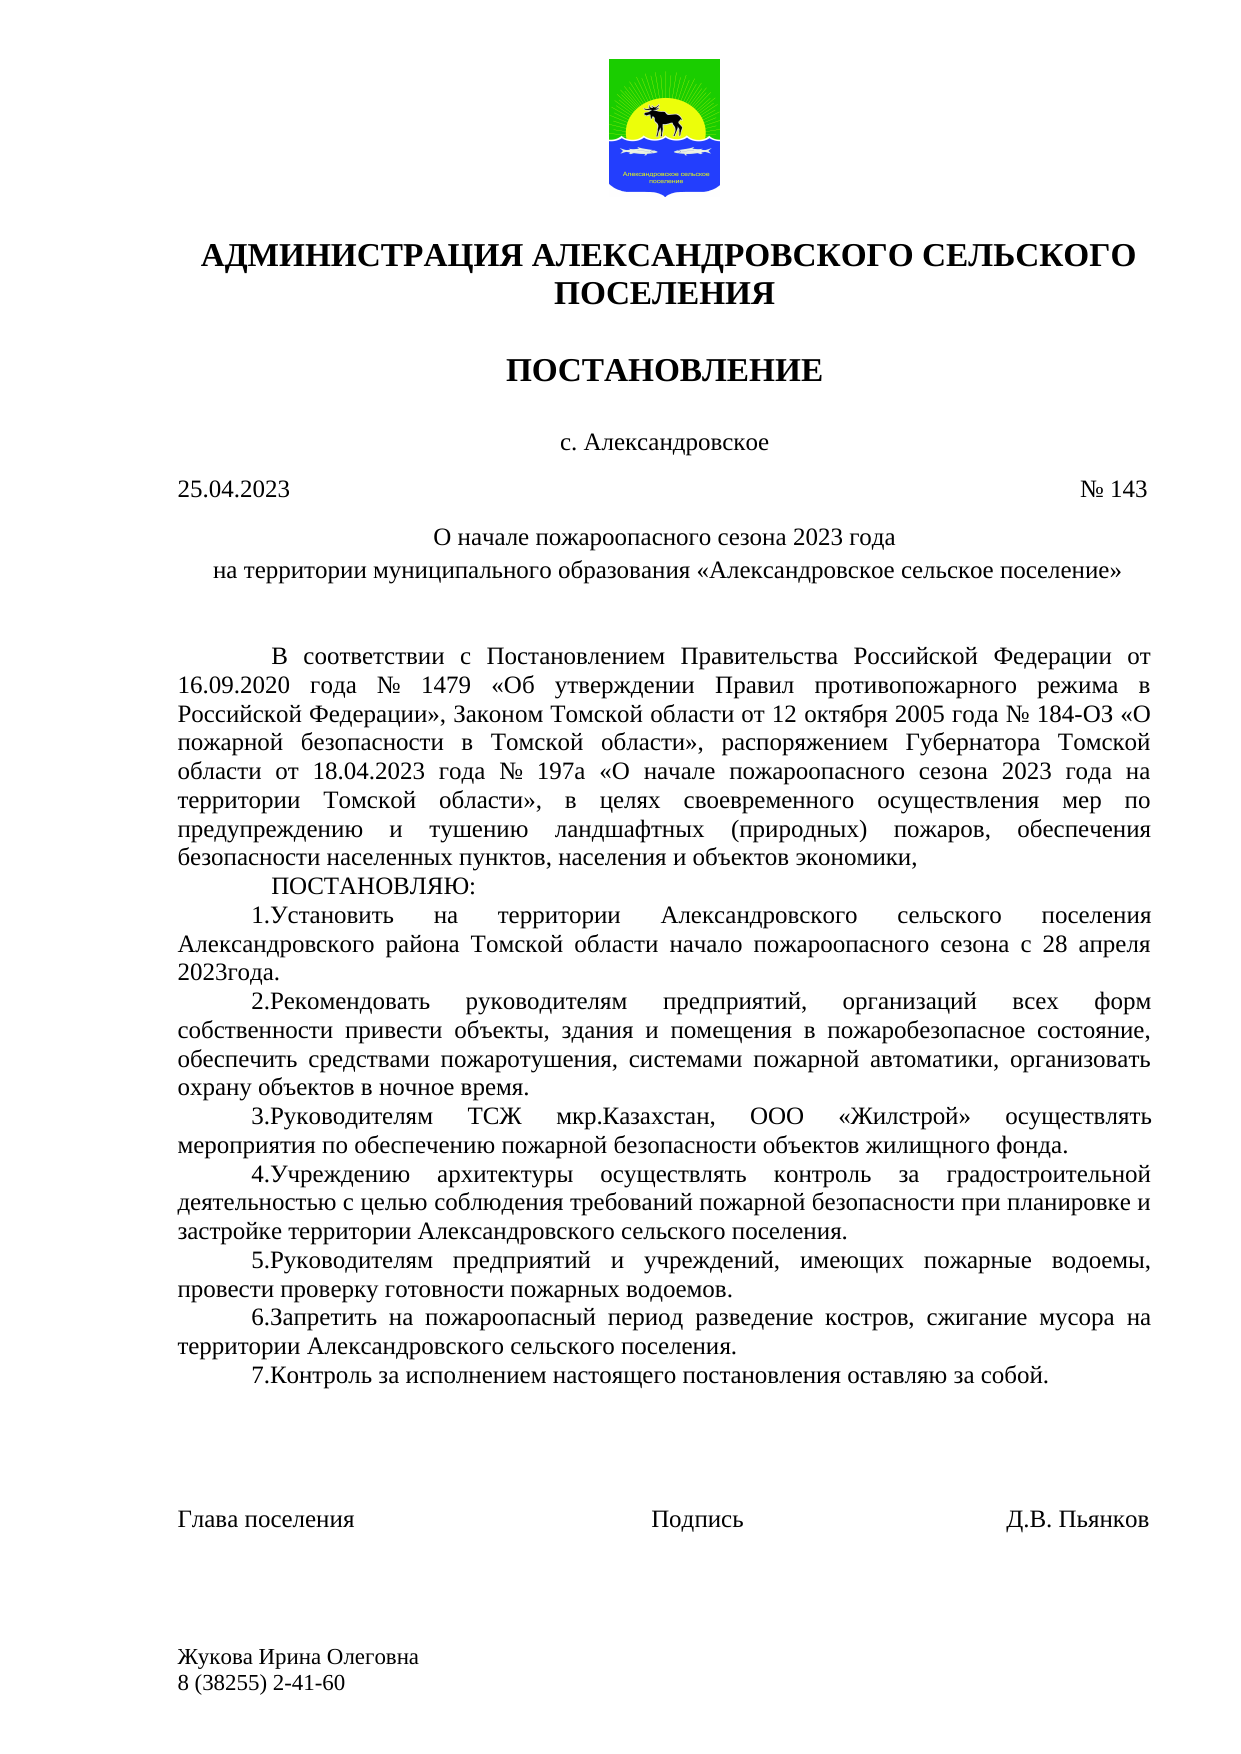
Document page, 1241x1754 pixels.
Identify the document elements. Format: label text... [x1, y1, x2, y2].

text ПОСЕЛЕНИЯ [177, 273, 1152, 312]
text 6.Запретить на пожароопасный период разведение костров, сжигание мусора на территории Александровского сельского поселения. [177, 1302, 1152, 1360]
text ПОСТАНОВЛЯЮ: [177, 871, 1152, 900]
text 3.Руководителям ТСЖ мкр.Казахстан, ООО «Жилстрой» осуществлять мероприятия по обеспечению пожарной безопасности объектов жилищного фонда. [177, 1101, 1152, 1159]
text 1.Установить на территории Александровского сельского поселения Александровского района Томской области начало пожароопасного сезона с 28 апреля 2023года. [177, 900, 1152, 986]
table_header 25.04.2023 [177, 475, 662, 503]
table_header О начале пожароопасного сезона 2023 года на территории муниципального образования «Александровское сельское поселение» [177, 523, 1152, 588]
text 2.Рекомендовать руководителям предприятий, организаций всех форм собственности привести объекты, здания и помещения в пожаробезопасное состояние, обеспечить средствами пожаротушения, системами пожарной автоматики, организовать охрану объектов в ночное время. [177, 986, 1152, 1101]
text ПОСТАНОВЛЕНИЕ [177, 350, 1152, 388]
table_header № 143 [663, 475, 1152, 503]
text 4.Учреждению архитектуры осуществлять контроль за градостроительной деятельностью с целью соблюдения требований пожарной безопасности при планировке и застройке территории Александровского сельского поселения. [177, 1159, 1152, 1245]
text Глава поселения Подпись Д.В. Пьянков [177, 1504, 1152, 1532]
text 8 (38255) 2-41-60 [177, 1669, 1152, 1695]
picture [609, 59, 720, 197]
text АДМИНИСТРАЦИЯ АЛЕКСАНДРОВСКОГО СЕЛЬСКОГО [177, 235, 1152, 273]
text Жукова Ирина Олеговна [177, 1643, 1152, 1669]
text 5.Руководителям предприятий и учреждений, имеющих пожарные водоемы, провести проверку готовности пожарных водоемов. [177, 1245, 1152, 1302]
text 7.Контроль за исполнением настоящего постановления оставляю за собой. [177, 1360, 1152, 1389]
text с. Александровское [177, 427, 1152, 455]
text В соответствии с Постановлением Правительства Российской Федерации от 16.09.2020 года № 1479 «Об утверждении Правил противопожарного режима в Российской Федерации», Законом Томской области от 12 октября 2005 года № 184-ОЗ «О пожарной безопасности в Томской области», распоряжением Губернатора Томской области от 18.04.2023 года № 197а «О начале пожароопасного сезона 2023 года на территории Томской области», в целях своевременного осуществления мер по предупреждению и тушению ландшафтных (природных) пожаров, обеспечения безопасности населенных пунктов, населения и объектов экономики, [177, 641, 1152, 871]
